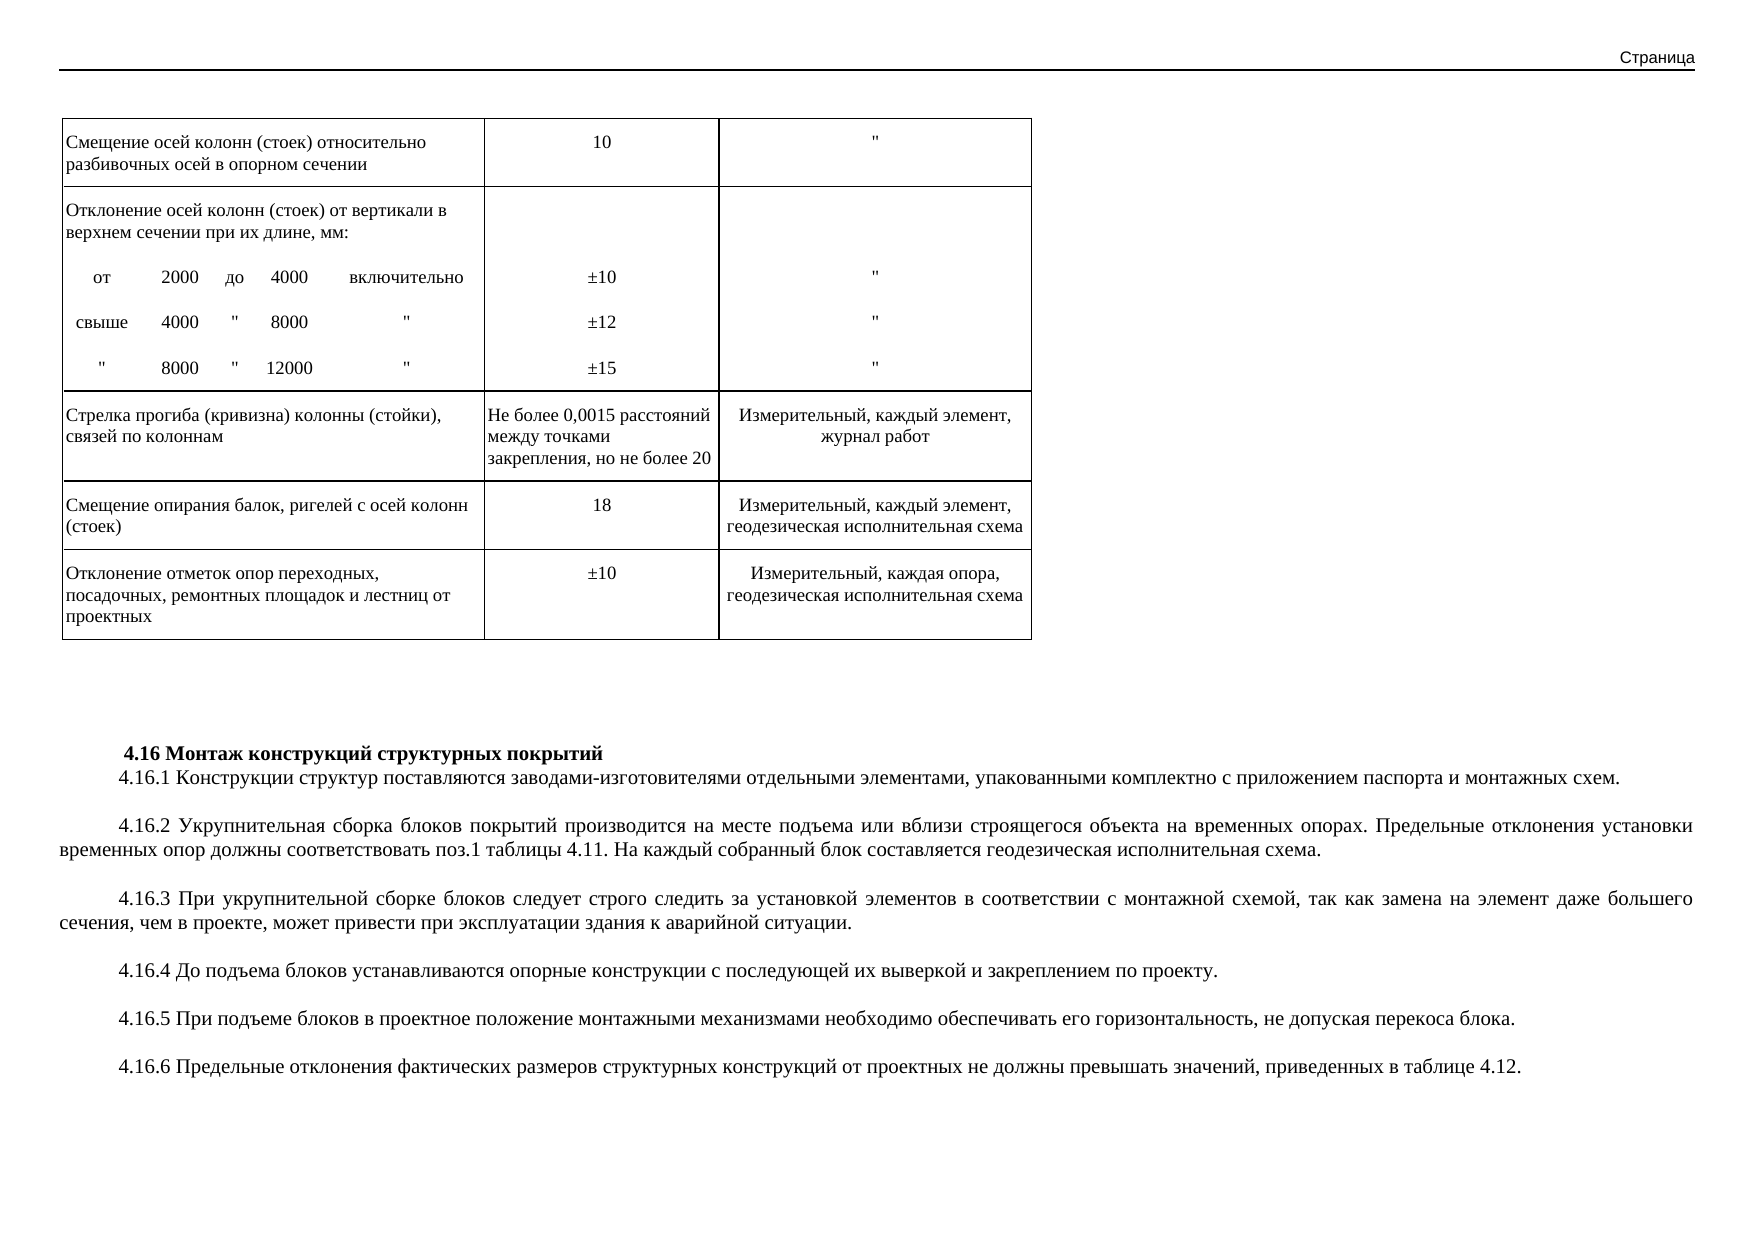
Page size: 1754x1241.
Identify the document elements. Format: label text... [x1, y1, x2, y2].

text 4.16.5 При подъеме блоков в проектное положение монтажными механизмами необходимо обеспечивать его горизонтальность, не допуская перекоса блока. [59, 1006, 1695, 1030]
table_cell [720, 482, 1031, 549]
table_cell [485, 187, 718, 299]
text 4.16.3 При укрупнительной сборке блоков следует строго следить за установкой элементов в соответствии с монтажной схемой, так как замена на элемент даже большего сечения, чем в проекте, может привести при эксплуатации здания к аварийной ситуации. [59, 886, 1695, 934]
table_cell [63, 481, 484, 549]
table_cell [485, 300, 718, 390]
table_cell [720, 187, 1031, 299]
text 4.16.6 Предельные отклонения фактических размеров структурных конструкций от проектных не должны превышать значений, приведенных в таблице 4.12. [59, 1054, 1695, 1078]
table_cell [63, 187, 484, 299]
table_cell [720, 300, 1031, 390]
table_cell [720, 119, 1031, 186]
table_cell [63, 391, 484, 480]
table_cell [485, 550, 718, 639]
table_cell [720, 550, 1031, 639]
text 4.16.4 До подъема блоков устанавливаются опорные конструкции с последующей их выверкой и закреплением по проекту. [59, 958, 1695, 982]
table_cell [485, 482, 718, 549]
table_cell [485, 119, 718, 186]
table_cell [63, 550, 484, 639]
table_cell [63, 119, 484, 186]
text 4.16 Монтаж конструкций структурных покрытий [59, 741, 1695, 765]
text 4.16.1 Конструкции структур поставляются заводами-изготовителями отдельными элементами, упакованными комплектно с приложением паспорта и монтажных схем. [59, 765, 1695, 789]
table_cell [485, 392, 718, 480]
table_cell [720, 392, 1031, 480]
text 4.16.2 Укрупнительная сборка блоков покрытий производится на месте подъема или вблизи строящегося объекта на временных опорах. Предельные отклонения установки временных опор должны соответствовать поз.1 таблицы 4.11. На каждый собранный блок составляется геодезическая исполнительная схема. [59, 813, 1695, 861]
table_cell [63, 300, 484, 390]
